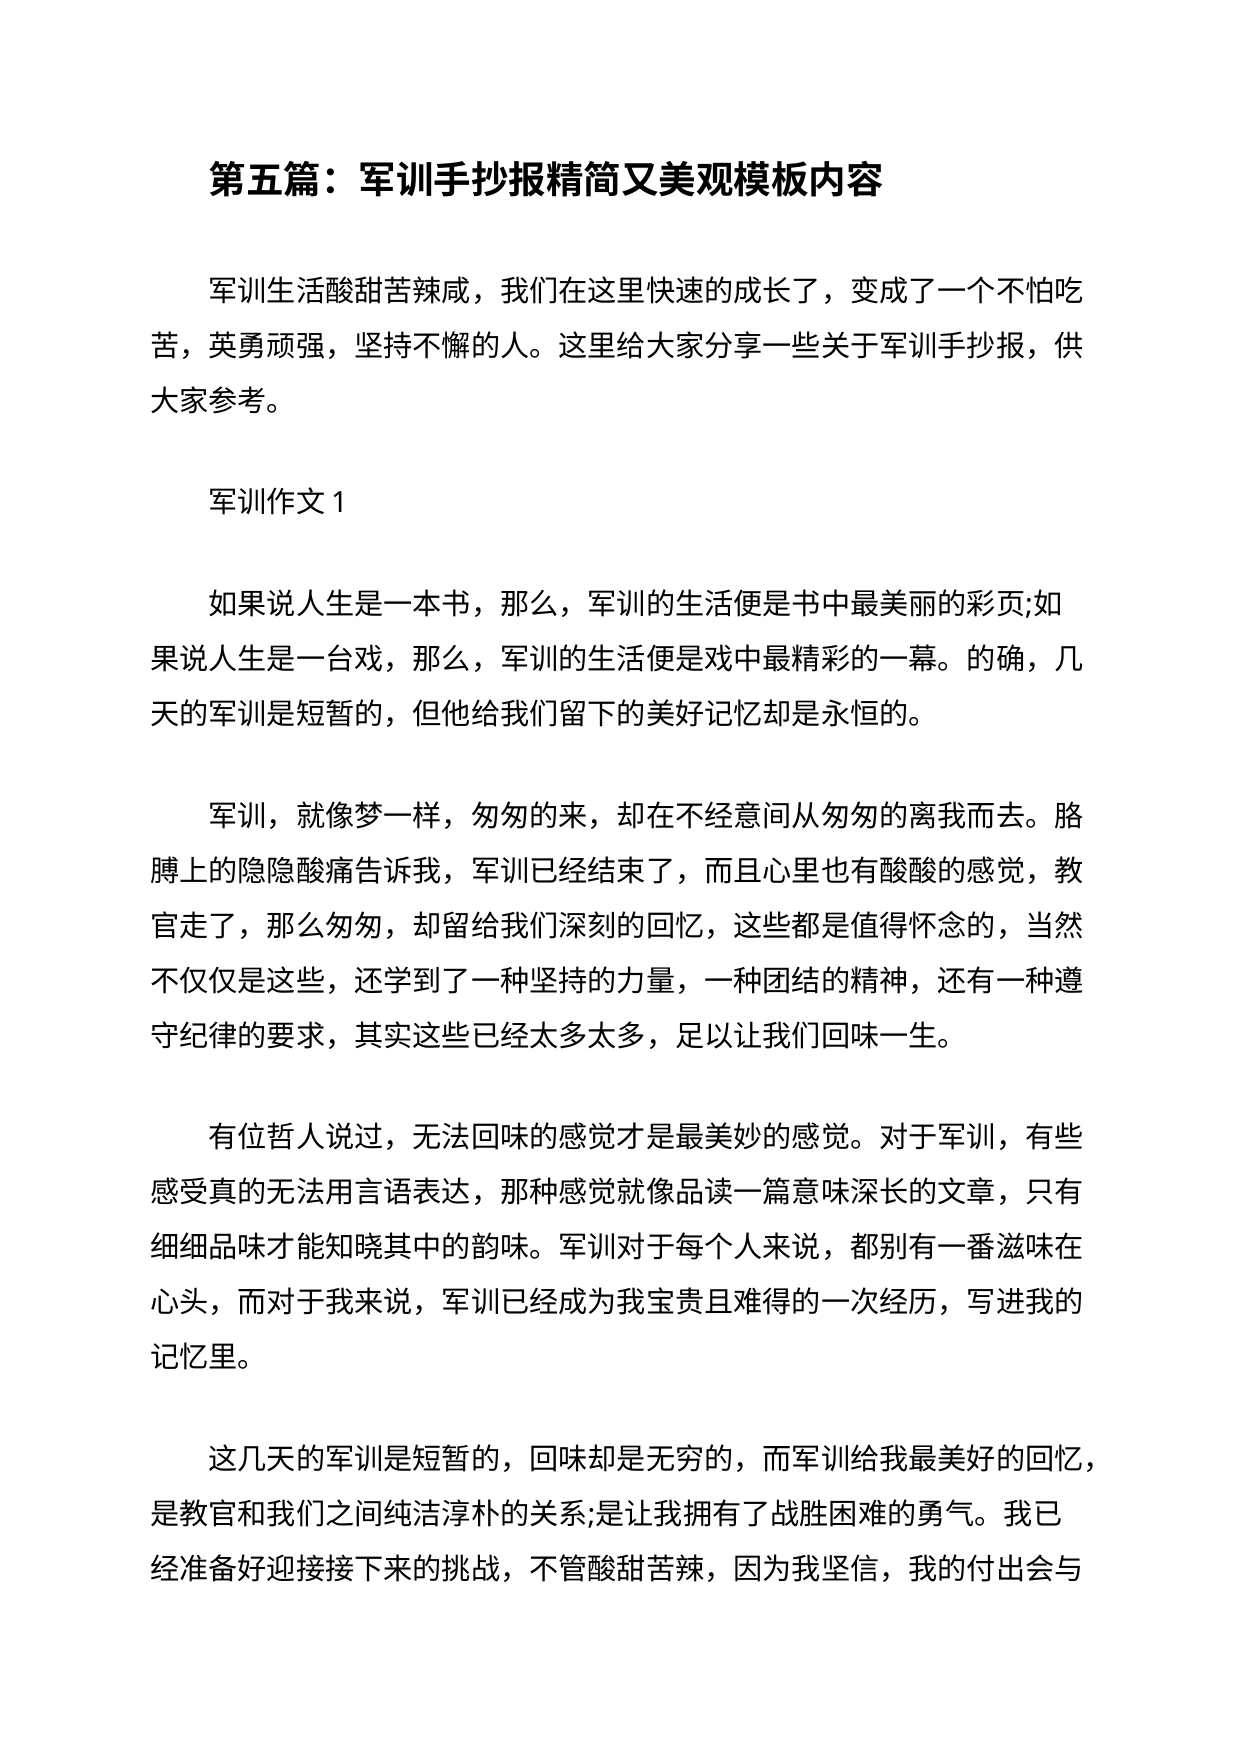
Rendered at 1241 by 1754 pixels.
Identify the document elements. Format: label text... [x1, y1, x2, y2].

text 如果说人生是一本书，那么，军训的生活便是书中最美丽的彩页;如果说人生是一台戏，那么，军训的生活便是戏中最精彩的一幕。的确，几天的军训是短暂的，但他给我们留下的美好记忆却是永恒的。 [150, 581, 1090, 733]
text 有位哲人说过，无法回味的感觉才是最美妙的感觉。对于军训，有些感受真的无法用言语表达，那种感觉就像品读一篇意味深长的文章，只有细细品味才能知晓其中的韵味。军训对于每个人来说，都别有一番滋味在心头，而对于我来说，军训已经成为我宝贵且难得的一次经历，写进我的记忆里。 [150, 1114, 1090, 1376]
text 军训作文1 [150, 479, 1090, 521]
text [150, 1435, 1090, 1587]
text 军训，就像梦一样，匆匆的来，却在不经意间从匆匆的离我而去。胳膊上的隐隐酸痛告诉我，军训已经结束了，而且心里也有酸酸的感觉，教官走了，那么匆匆，却留给我们深刻的回忆，这些都是值得怀念的，当然不仅仅是这些，还学到了一种坚持的力量，一种团结的精神，还有一种遵守纪律的要求，其实这些已经太多太多，足以让我们回味一生。 [150, 793, 1090, 1054]
text 军训生活酸甜苦辣咸，我们在这里快速的成长了，变成了一个不怕吃苦，英勇顽强，坚持不懈的人。这里给大家分享一些关于军训手抄报，供大家参考。 [150, 267, 1090, 419]
text 第五篇：军训手抄报精简又美观模板内容 [150, 150, 1090, 204]
